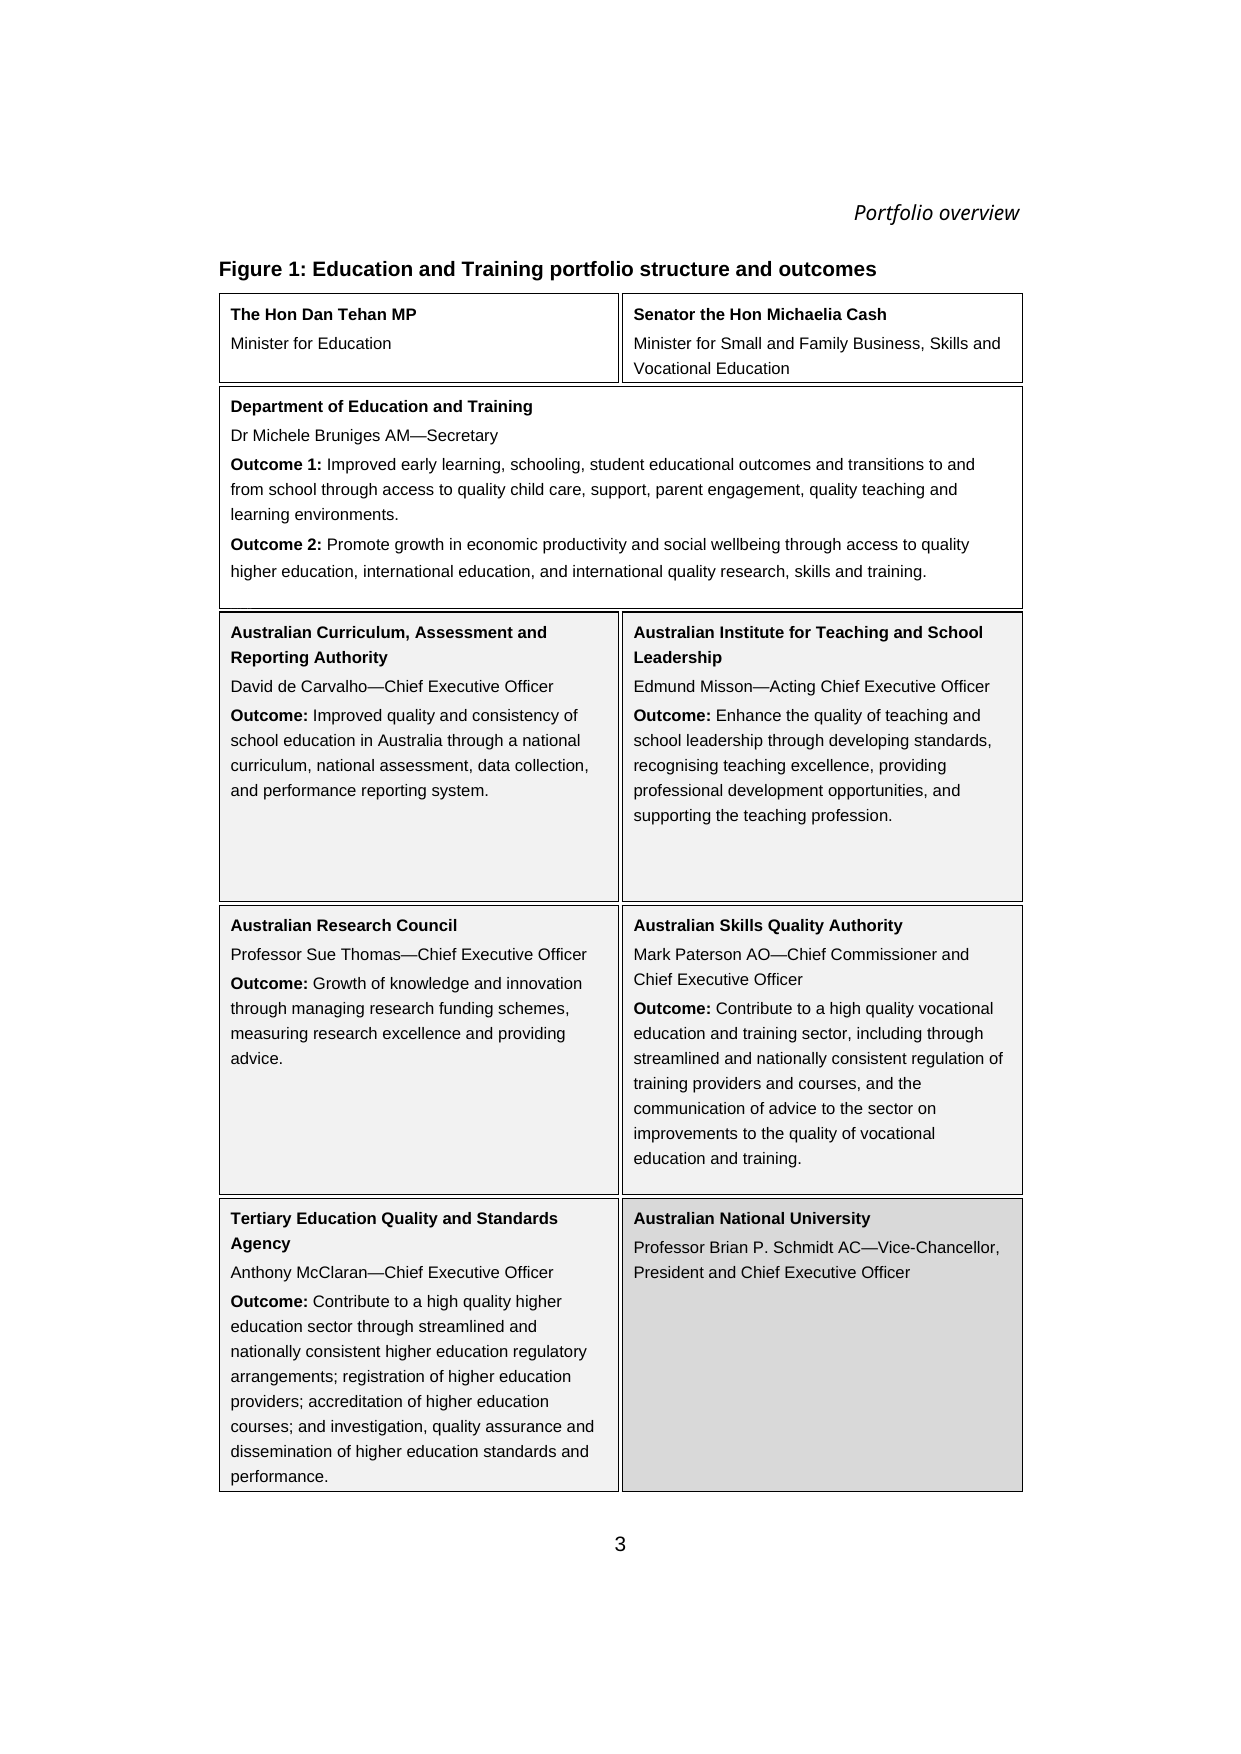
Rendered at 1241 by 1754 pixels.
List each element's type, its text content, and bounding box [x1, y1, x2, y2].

table_cell Tertiary Education Quality and Standards Agency Anthony McClaran—Chief Executive Officer Outcome: Contribute to a high quality higher education sector through streamlined and nationally consistent higher education regulatory arrangements; registration of higher education providers; accreditation of higher education courses; and investigation, quality assurance and dissemination of higher education standards and performance. [220, 1199, 618, 1491]
subtitle Figure 1: Education and Training portfolio structure and outcomes [218, 257, 1022, 281]
table_cell Australian National University Professor Brian P. Schmidt AC—Vice-Chancellor, President and Chief Executive Officer [623, 1199, 1022, 1491]
table_cell Australian Research Council Professor Sue Thomas—Chief Executive Officer Outcome: Growth of knowledge and innovation through managing research funding schemes, measuring research excellence and providing advice. [220, 906, 618, 1194]
table_header Senator the Hon Michaelia Cash Minister for Small and Family Business, Skills and Vocational Education [623, 294, 1022, 382]
table_cell Australian Institute for Teaching and School Leadership Edmund Misson—Acting Chief Executive Officer Outcome: Enhance the quality of teaching and school leadership through developing standards, recognising teaching excellence, providing professional development opportunities, and supporting the teaching profession. [623, 613, 1022, 901]
table_cell Australian Skills Quality Authority Mark Paterson AO—Chief Commissioner and Chief Executive Officer Outcome: Contribute to a high quality vocational education and training sector, including through streamlined and nationally consistent regulation of training providers and courses, and the communication of advice to the sector on improvements to the quality of vocational education and training. [623, 906, 1022, 1194]
table_cell Department of Education and Training Dr Michele Bruniges AM—Secretary Outcome 1: Improved early learning, schooling, student educational outcomes and transitions to and from school through access to quality child care, support, parent engagement, quality teaching and learning environments. Outcome 2: Promote growth in economic productivity and social wellbeing through access to quality higher education, international education, and international quality research, skills and training. [220, 387, 1022, 608]
table_header The Hon Dan Tehan MP Minister for Education [220, 294, 618, 382]
table_cell Australian Curriculum, Assessment and Reporting Authority David de Carvalho—Chief Executive Officer Outcome: Improved quality and consistency of school education in Australia through a national curriculum, national assessment, data collection, and performance reporting system. [220, 613, 618, 901]
